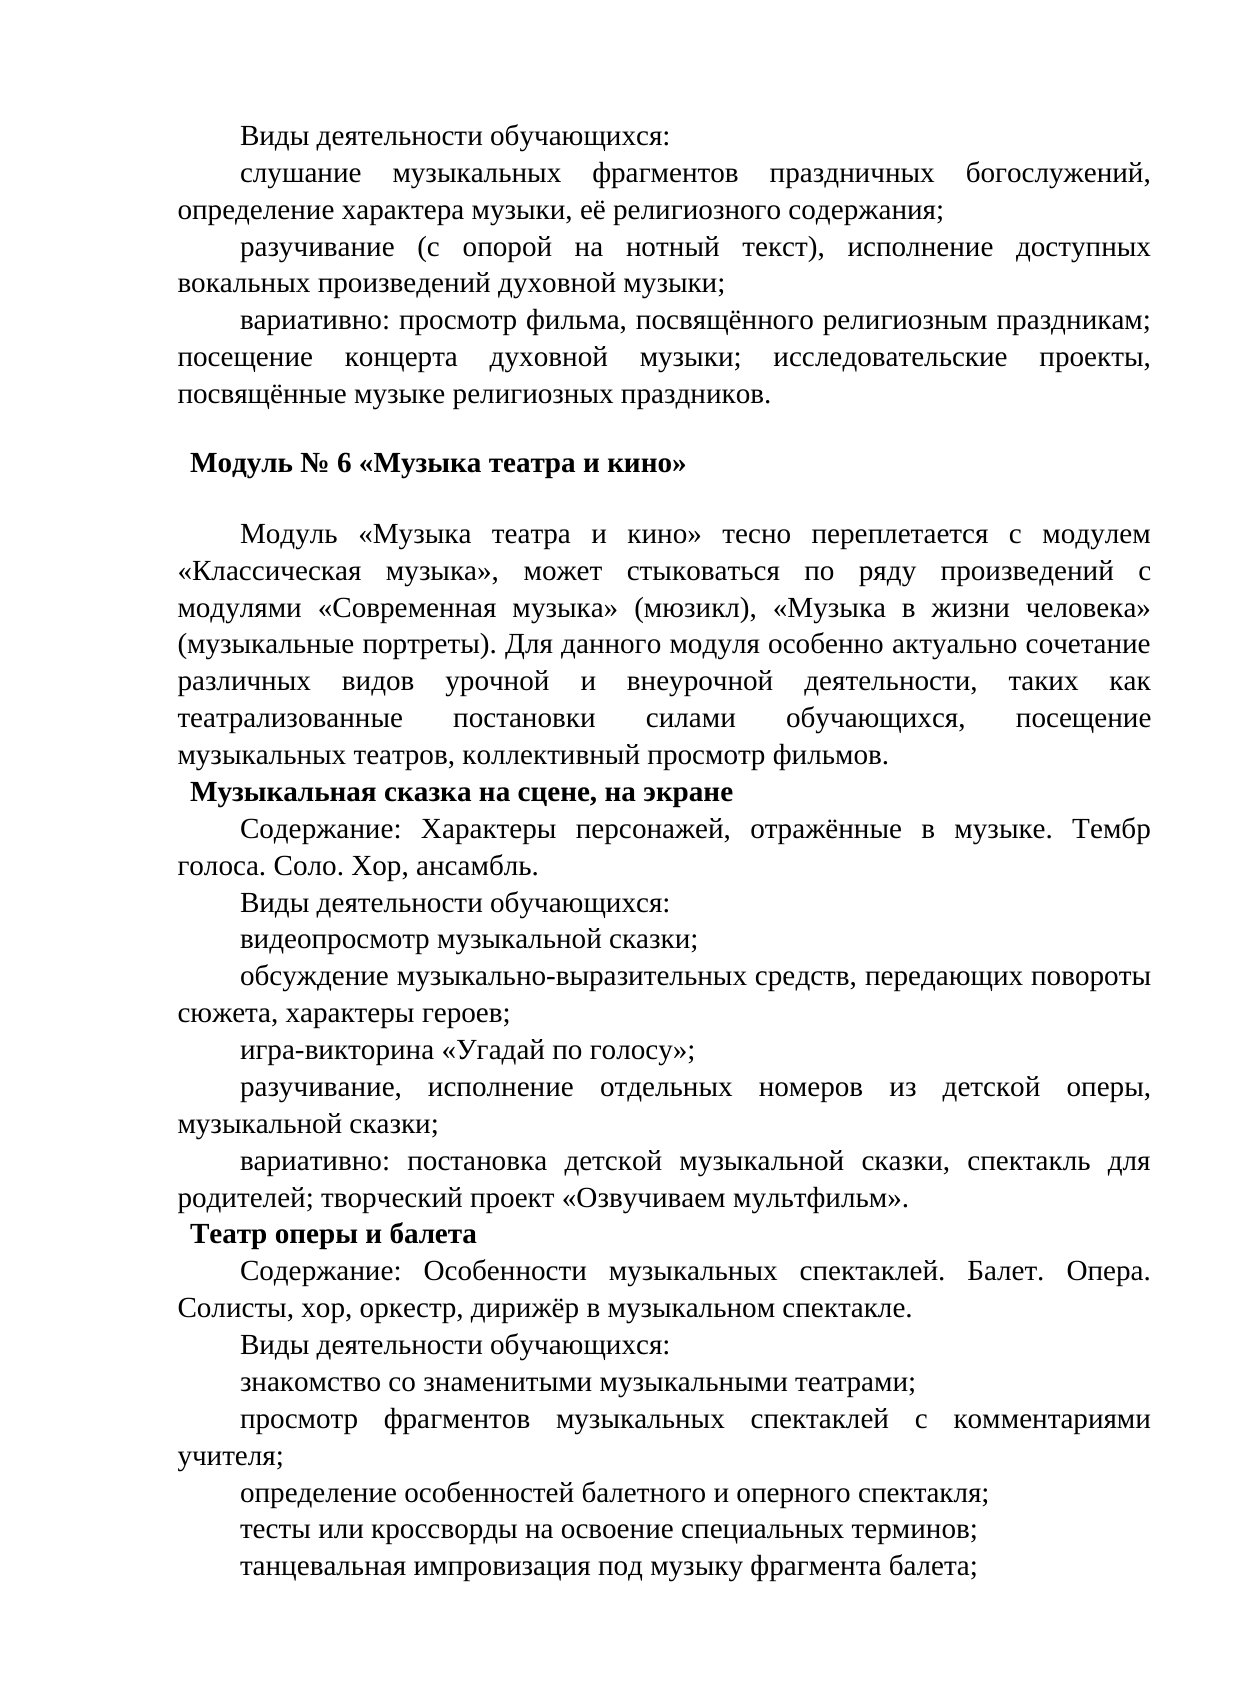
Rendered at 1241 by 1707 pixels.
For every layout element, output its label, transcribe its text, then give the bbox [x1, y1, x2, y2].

text вариативно: просмотр фильма, посвящённого религиозным праздникам; посещение концерта духовной музыки; исследовательские проекты, посвящённые музыке религиозных праздников. [177, 302, 1152, 410]
text Модуль № 6 «Музыка театра и кино» [190, 445, 1152, 479]
text слушание музыкальных фрагментов праздничных богослужений, определение характера музыки, её религиозного содержания; [177, 155, 1152, 225]
text Музыкальная сказка на сцене, на экране [190, 774, 1152, 808]
text Виды деятельности обучающихся: [177, 118, 1152, 152]
text просмотр фрагментов музыкальных спектаклей с комментариями учителя; [177, 1401, 1152, 1471]
text танцевальная импровизация под музыку фрагмента балета; [177, 1548, 1152, 1582]
text видеопросмотр музыкальной сказки; [177, 922, 1152, 955]
text разучивание (с опорой на нотный текст), исполнение доступных вокальных произведений духовной музыки; [177, 229, 1152, 299]
text разучивание, исполнение отдельных номеров из детской оперы, музыкальной сказки; [177, 1069, 1152, 1139]
text Театр оперы и балета [190, 1217, 1152, 1250]
text Виды деятельности обучающихся: [177, 1327, 1152, 1361]
text определение особенностей балетного и оперного спектакля; [177, 1475, 1152, 1508]
text знакомство со знаменитыми музыкальными театрами; [177, 1364, 1152, 1398]
text игра-викторина «Угадай по голосу»; [177, 1032, 1152, 1066]
text Содержание: Особенности музыкальных спектаклей. Балет. Опера. Солисты, хор, оркестр, дирижёр в музыкальном спектакле. [177, 1253, 1152, 1324]
text Виды деятельности обучающихся: [177, 885, 1152, 918]
text вариативно: постановка детской музыкальной сказки, спектакль для родителей; творческий проект «Озвучиваем мультфильм». [177, 1143, 1152, 1213]
text Модуль «Музыка театра и кино» тесно переплетается с модулем «Классическая музыка», может стыковаться по ряду произведений с модулями «Современная музыка» (мюзикл), «Музыка в жизни человека» (музыкальные портреты). Для данного модуля особенно актуально сочетание различных видов урочной и внеурочной деятельности, таких как театрализованные постановки силами обучающихся, посещение музыкальных театров, коллективный просмотр фильмов. [177, 516, 1152, 771]
text тесты или кроссворды на освоение специальных терминов; [177, 1512, 1152, 1545]
text обсуждение музыкально-выразительных средств, передающих повороты сюжета, характеры героев; [177, 958, 1152, 1029]
text Содержание: Характеры персонажей, отражённые в музыке. Тембр голоса. Соло. Хор, ансамбль. [177, 811, 1152, 881]
